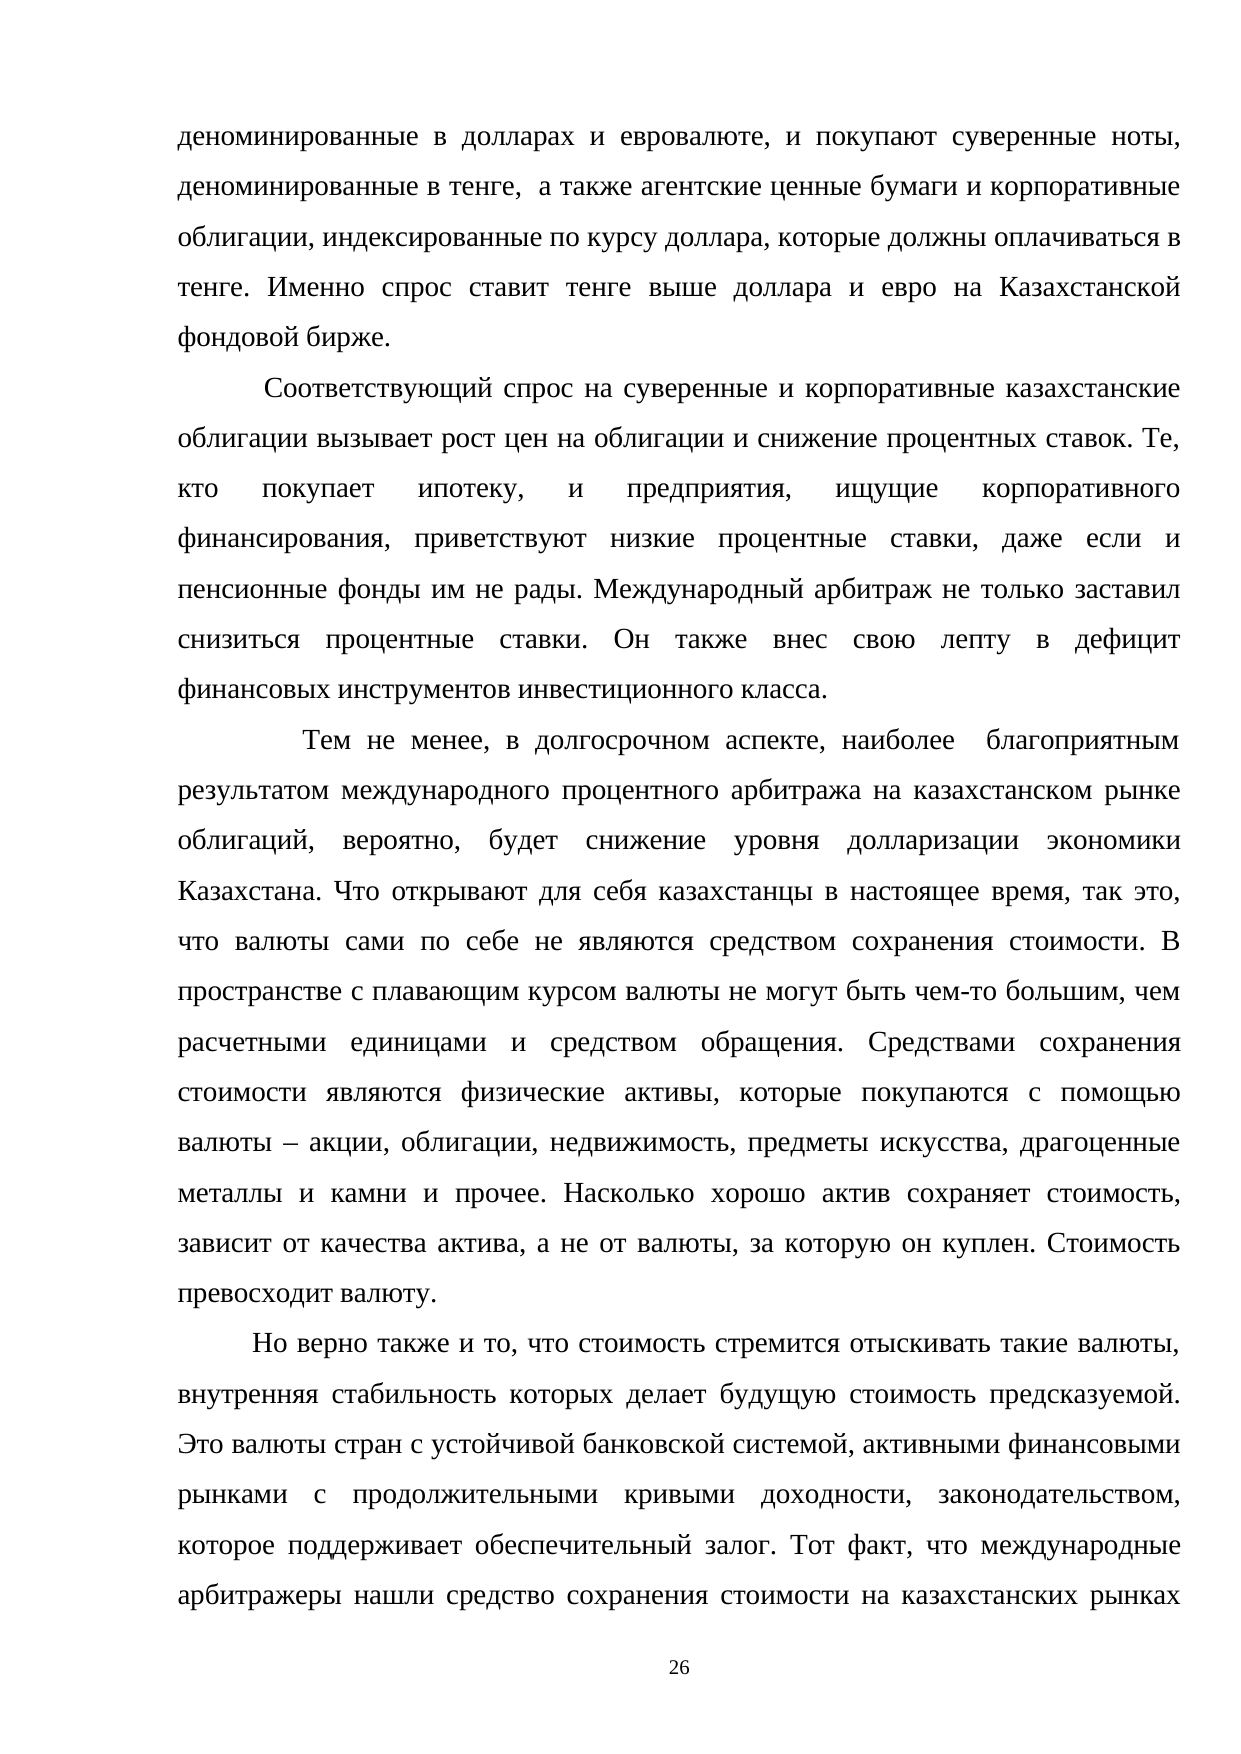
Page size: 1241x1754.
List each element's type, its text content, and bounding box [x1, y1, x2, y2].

text Тем не менее, в долгосрочном аспекте, наиболее благоприятным результатом международного процентного арбитража на казахстанском рынке облигаций, вероятно, будет снижение уровня долларизации экономики Казахстана. Что открывают для себя казахстанцы в настоящее время, так это, что валюты сами по себе не являются средством сохранения стоимости. В пространстве с плавающим курсом валюты не могут быть чем-то большим, чем расчетными единицами и средством обращения. Средствами сохранения стоимости являются физические активы, которые покупаются с помощью валюты – акции, облигации, недвижимость, предметы искусства, драгоценные металлы и камни и прочее. Насколько хорошо актив сохраняет стоимость, зависит от качества актива, а не от валюты, за которую он куплен. Стоимость превосходит валюту. [177, 722, 1181, 1309]
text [177, 1326, 1181, 1611]
text Соответствующий спрос на суверенные и корпоративные казахстанские облигации вызывает рост цен на облигации и снижение процентных ставок. Те, кто покупает ипотеку, и предприятия, ищущие корпоративного финансирования, приветствуют низкие процентные ставки, даже если и пенсионные фонды им не рады. Международный арбитраж не только заставил снизиться процентные ставки. Он также внес свою лепту в дефицит финансовых инструментов инвестиционного класса. [177, 370, 1181, 705]
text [177, 118, 1181, 353]
